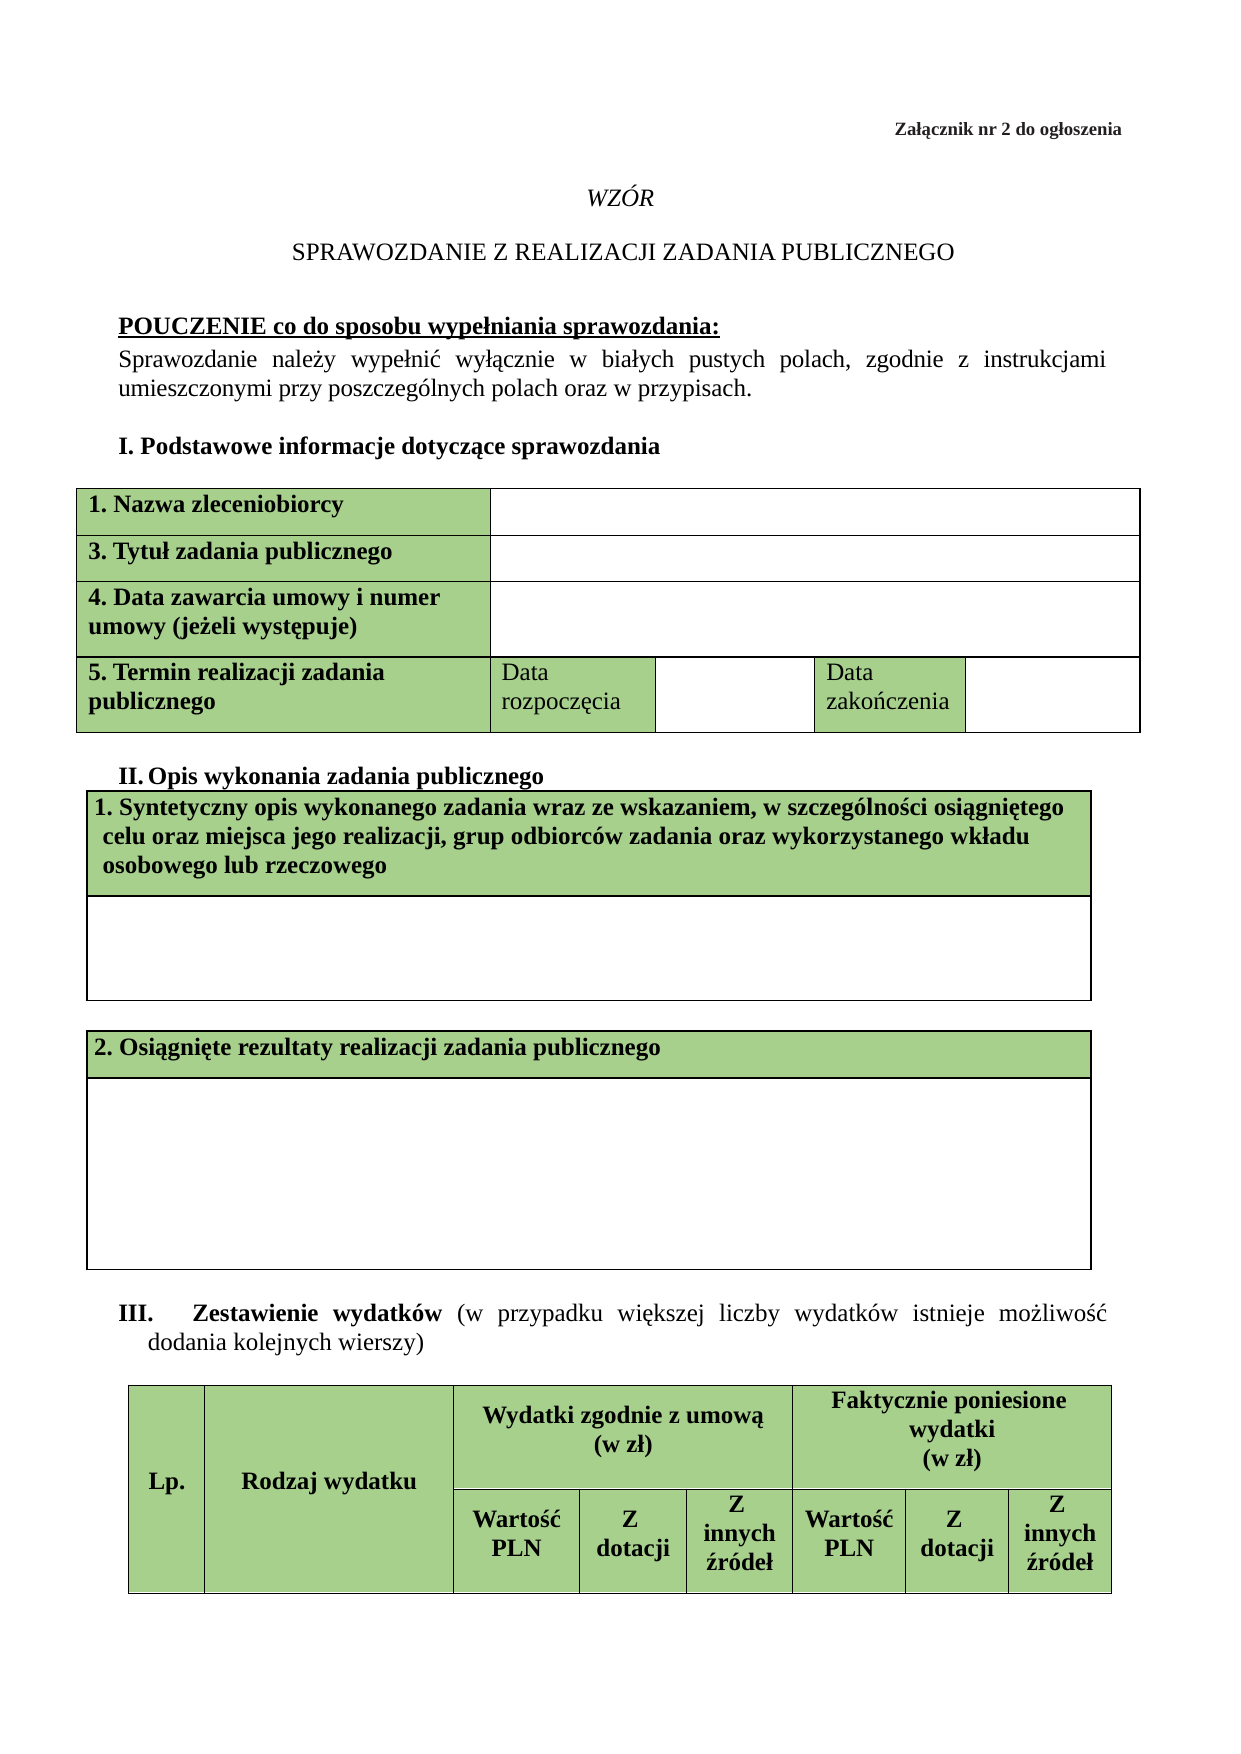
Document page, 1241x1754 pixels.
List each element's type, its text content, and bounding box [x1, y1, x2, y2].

table_header Rodzaj wydatku [205, 1386, 453, 1592]
table_header 1. Nazwa zleceniobiorcy [77, 489, 490, 535]
table_cell Z dotacji [906, 1490, 1008, 1592]
table_header 1. Syntetyczny opis wykonanego zadania wraz ze wskazaniem, w szczególności osiągniętego celu oraz miejsca jego realizacji, grup odbiorców zadania oraz wykorzystanego wkładu osobowego lub rzeczowego [88, 792, 1090, 895]
table_cell 4. Data zawarcia umowy i numer umowy (jeżeli występuje) [77, 582, 490, 656]
text POUCZENIE co do sposobu wypełniania sprawozdania: [118, 311, 1122, 340]
text III. Zestawienie wydatków (w przypadku większej liczby wydatków istnieje możliwość dodania kolejnych wierszy) [118, 1298, 1122, 1356]
table_cell [966, 658, 1139, 732]
table_cell Z innych źródeł [687, 1490, 792, 1592]
table_cell [88, 1079, 1090, 1268]
table_cell Data rozpoczęcia [491, 658, 655, 732]
table_cell Data zakończenia [815, 658, 965, 732]
table_header Wydatki zgodnie z umową (w zł) [454, 1386, 792, 1488]
table_cell Wartość PLN [793, 1490, 905, 1592]
table_header Lp. [129, 1386, 204, 1592]
text WZÓR [118, 183, 1122, 212]
table_cell 3. Tytuł zadania publicznego [77, 536, 490, 581]
table_cell [491, 582, 1139, 656]
table_cell Z innych źródeł [1009, 1490, 1111, 1592]
table_cell Z dotacji [580, 1490, 686, 1592]
table_cell Wartość PLN [454, 1490, 579, 1592]
text SPRAWOZDANIE Z REALIZACJI ZADANIA PUBLICZNEGO [118, 237, 1122, 266]
table_header Faktycznie poniesione wydatki (w zł) [793, 1386, 1111, 1488]
text Załącznik nr 2 do ogłoszenia [693, 118, 1122, 140]
text I. Podstawowe informacje dotyczące sprawozdania [118, 431, 1122, 459]
table_header [491, 489, 1139, 535]
text Sprawozdanie należy wypełnić wyłącznie w białych pustych polach, zgodnie z instrukcjami umieszczonymi przy poszczególnych polach oraz w przypisach. [118, 344, 1122, 402]
table_cell [88, 897, 1090, 1000]
table_cell 5. Termin realizacji zadania publicznego [77, 658, 490, 732]
table_cell [656, 658, 814, 732]
text II. Opis wykonania zadania publicznego [118, 761, 1122, 790]
table_header 2. Osiągnięte rezultaty realizacji zadania publicznego [88, 1032, 1090, 1077]
table_cell [491, 536, 1139, 581]
